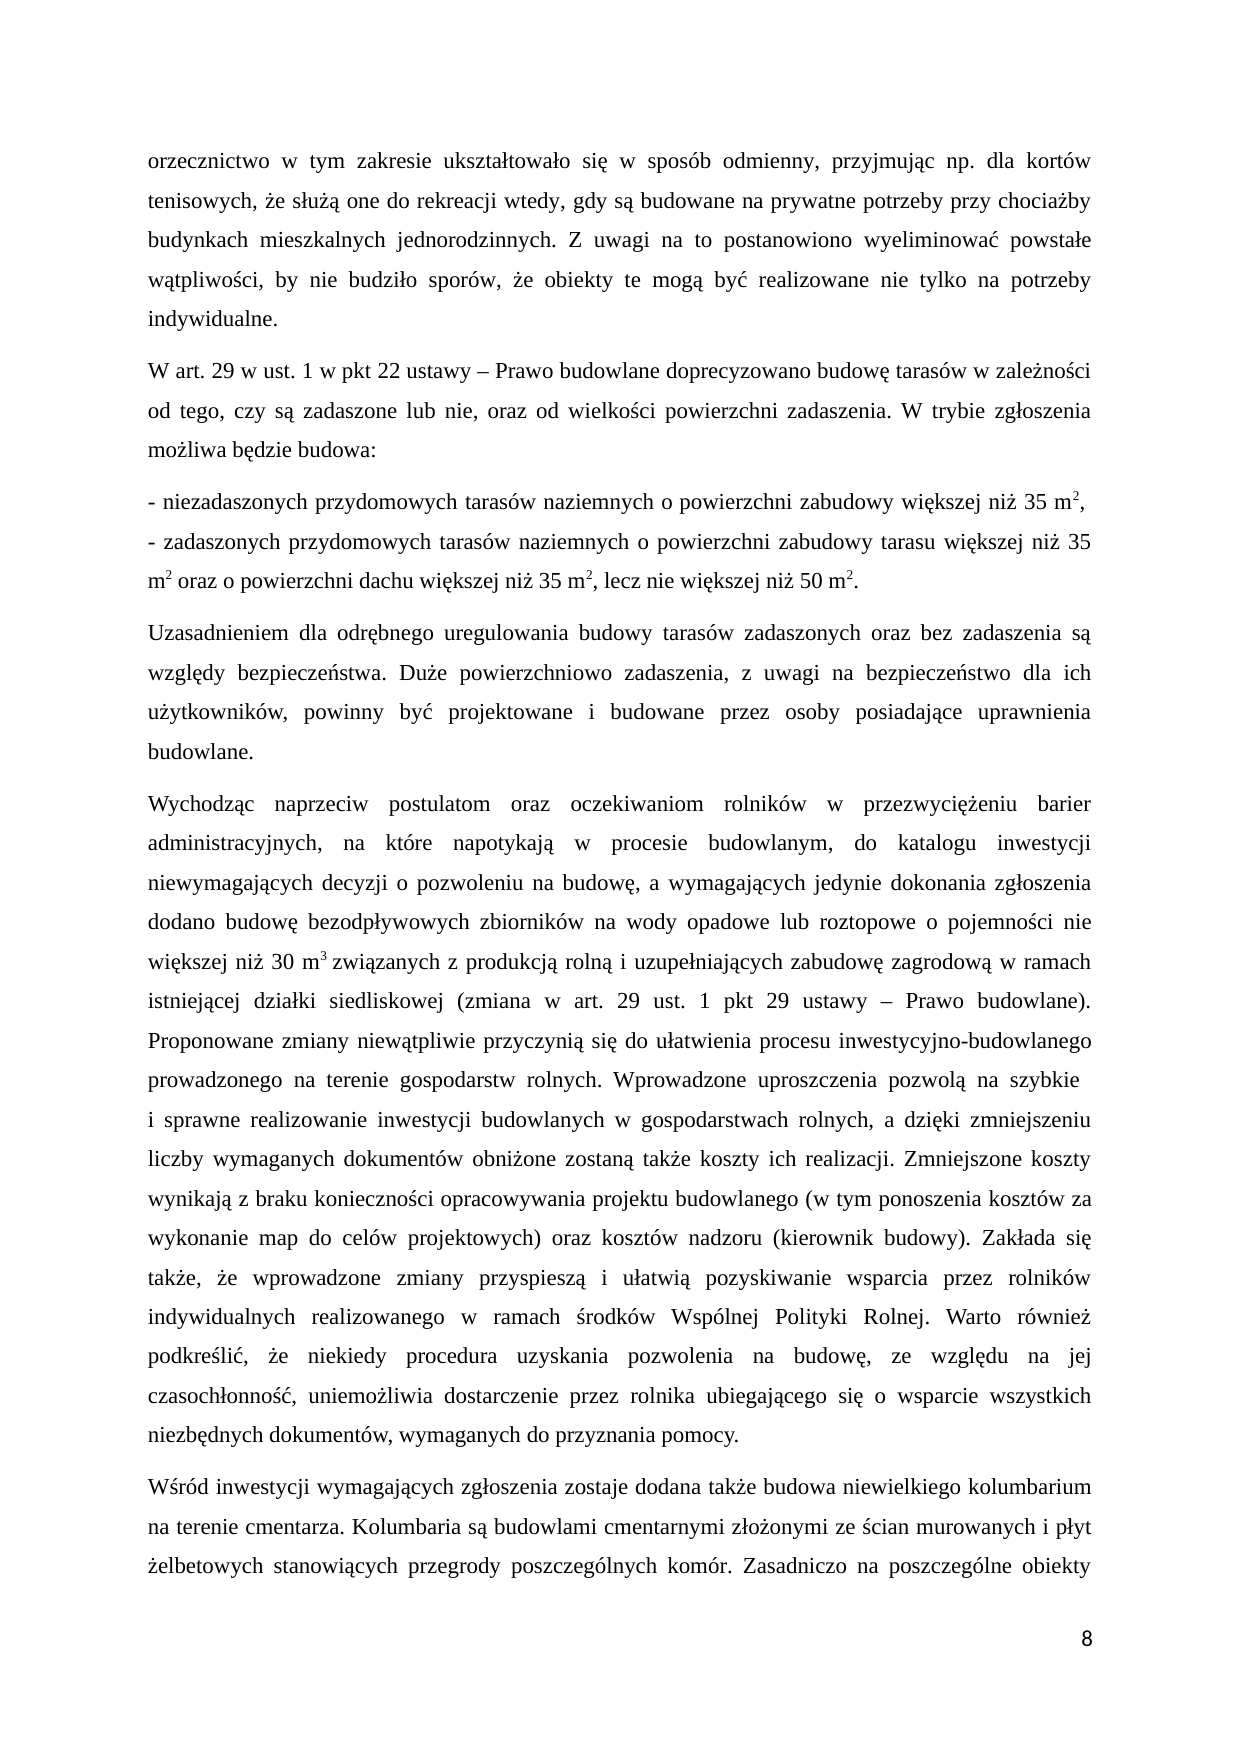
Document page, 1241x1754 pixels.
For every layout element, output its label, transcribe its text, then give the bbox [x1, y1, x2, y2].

text - niezadaszonych przydomowych tarasów naziemnych o powierzchni zabudowy większej niż 35 m2, - zadaszonych przydomowych tarasów naziemnych o powierzchni zabudowy tarasu większej niż 35 m2 oraz o powierzchni dachu większej niż 35 m2, lecz nie większej niż 50 m2. [148, 488, 1093, 594]
text Uzasadnieniem dla odrębnego uregulowania budowy tarasów zadaszonych oraz bez zadaszenia są względy bezpieczeństwa. Duże powierzchniowo zadaszenia, z uwagi na bezpieczeństwo dla ich użytkowników, powinny być projektowane i budowane przez osoby posiadające uprawnienia budowlane. [148, 619, 1093, 764]
text W art. 29 w ust. 1 w pkt 22 ustawy – Prawo budowlane doprecyzowano budowę tarasów w zależności od tego, czy są zadaszone lub nie, oraz od wielkości powierzchni zadaszenia. W trybie zgłoszenia możliwa będzie budowa: [148, 357, 1093, 463]
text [148, 148, 1093, 332]
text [148, 1473, 1093, 1579]
text Wychodząc naprzeciw postulatom oraz oczekiwaniom rolników w przezwyciężeniu barier administracyjnych, na które napotykają w procesie budowlanym, do katalogu inwestycji niewymagających decyzji o pozwoleniu na budowę, a wymagających jedynie dokonania zgłoszenia dodano budowę bezodpływowych zbiorników na wody opadowe lub roztopowe o pojemności nie większej niż 30 m3 związanych z produkcją rolną i uzupełniających zabudowę zagrodową w ramach istniejącej działki siedliskowej (zmiana w art. 29 ust. 1 pkt 29 ustawy – Prawo budowlane). Proponowane zmiany niewątpliwie przyczynią się do ułatwienia procesu inwestycyjno-budowlanego prowadzonego na terenie gospodarstw rolnych. Wprowadzone uproszczenia pozwolą na szybkie i sprawne realizowanie inwestycji budowlanych w gospodarstwach rolnych, a dzięki zmniejszeniu liczby wymaganych dokumentów obniżone zostaną także koszty ich realizacji. Zmniejszone koszty wynikają z braku konieczności opracowywania projektu budowlanego (w tym ponoszenia kosztów za wykonanie map do celów projektowych) oraz kosztów nadzoru (kierownik budowy). Zakłada się także, że wprowadzone zmiany przyspieszą i ułatwią pozyskiwanie wsparcia przez rolników indywidualnych realizowanego w ramach środków Wspólnej Polityki Rolnej. Warto również podkreślić, że niekiedy procedura uzyskania pozwolenia na budowę, ze względu na jej czasochłonność, uniemożliwia dostarczenie przez rolnika ubiegającego się o wsparcie wszystkich niezbędnych dokumentów, wymaganych do przyznania pomocy. [148, 790, 1093, 1448]
